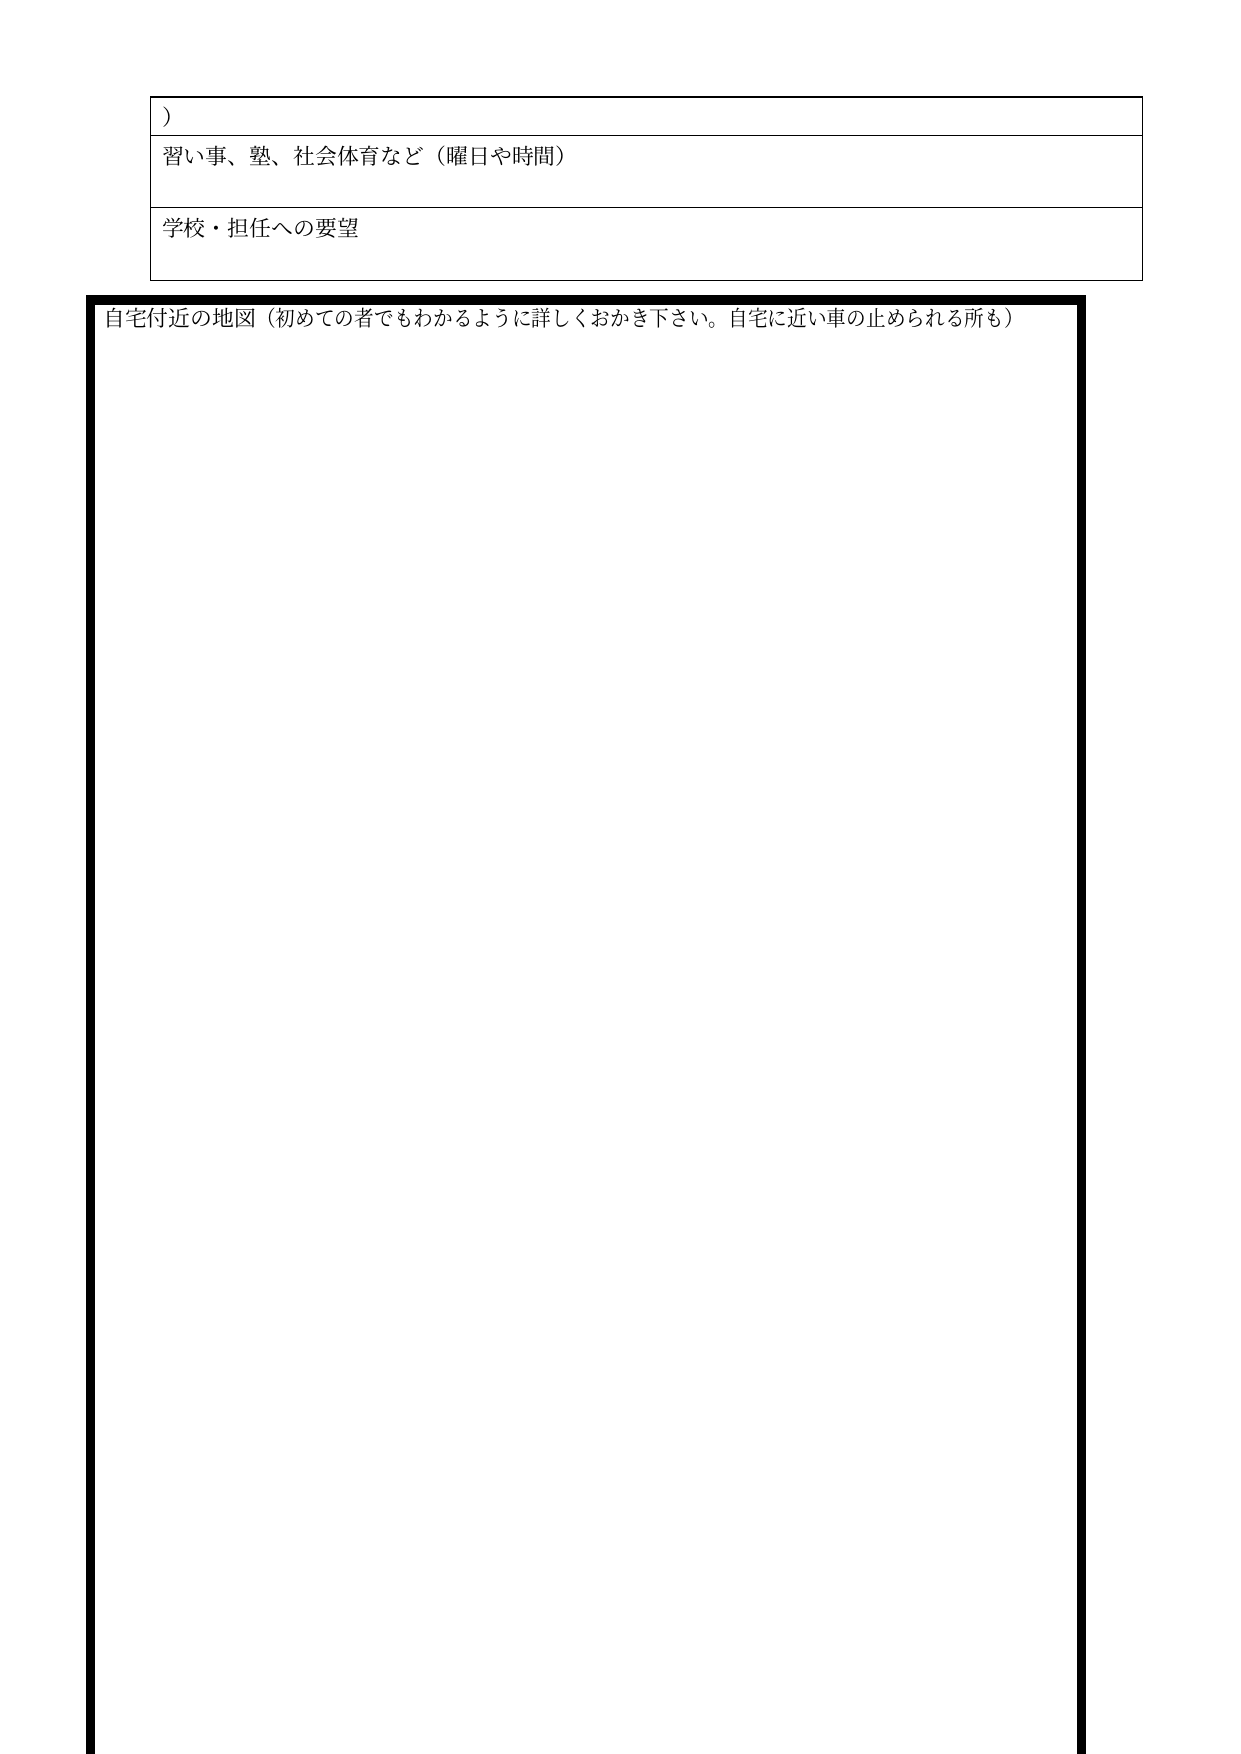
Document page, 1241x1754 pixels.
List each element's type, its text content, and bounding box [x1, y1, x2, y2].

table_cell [151, 98, 1142, 135]
table_cell 学校・担任への要望 [151, 208, 1142, 280]
table_cell 習い事、塾、社会体育など（曜日や時間） [151, 136, 1142, 207]
